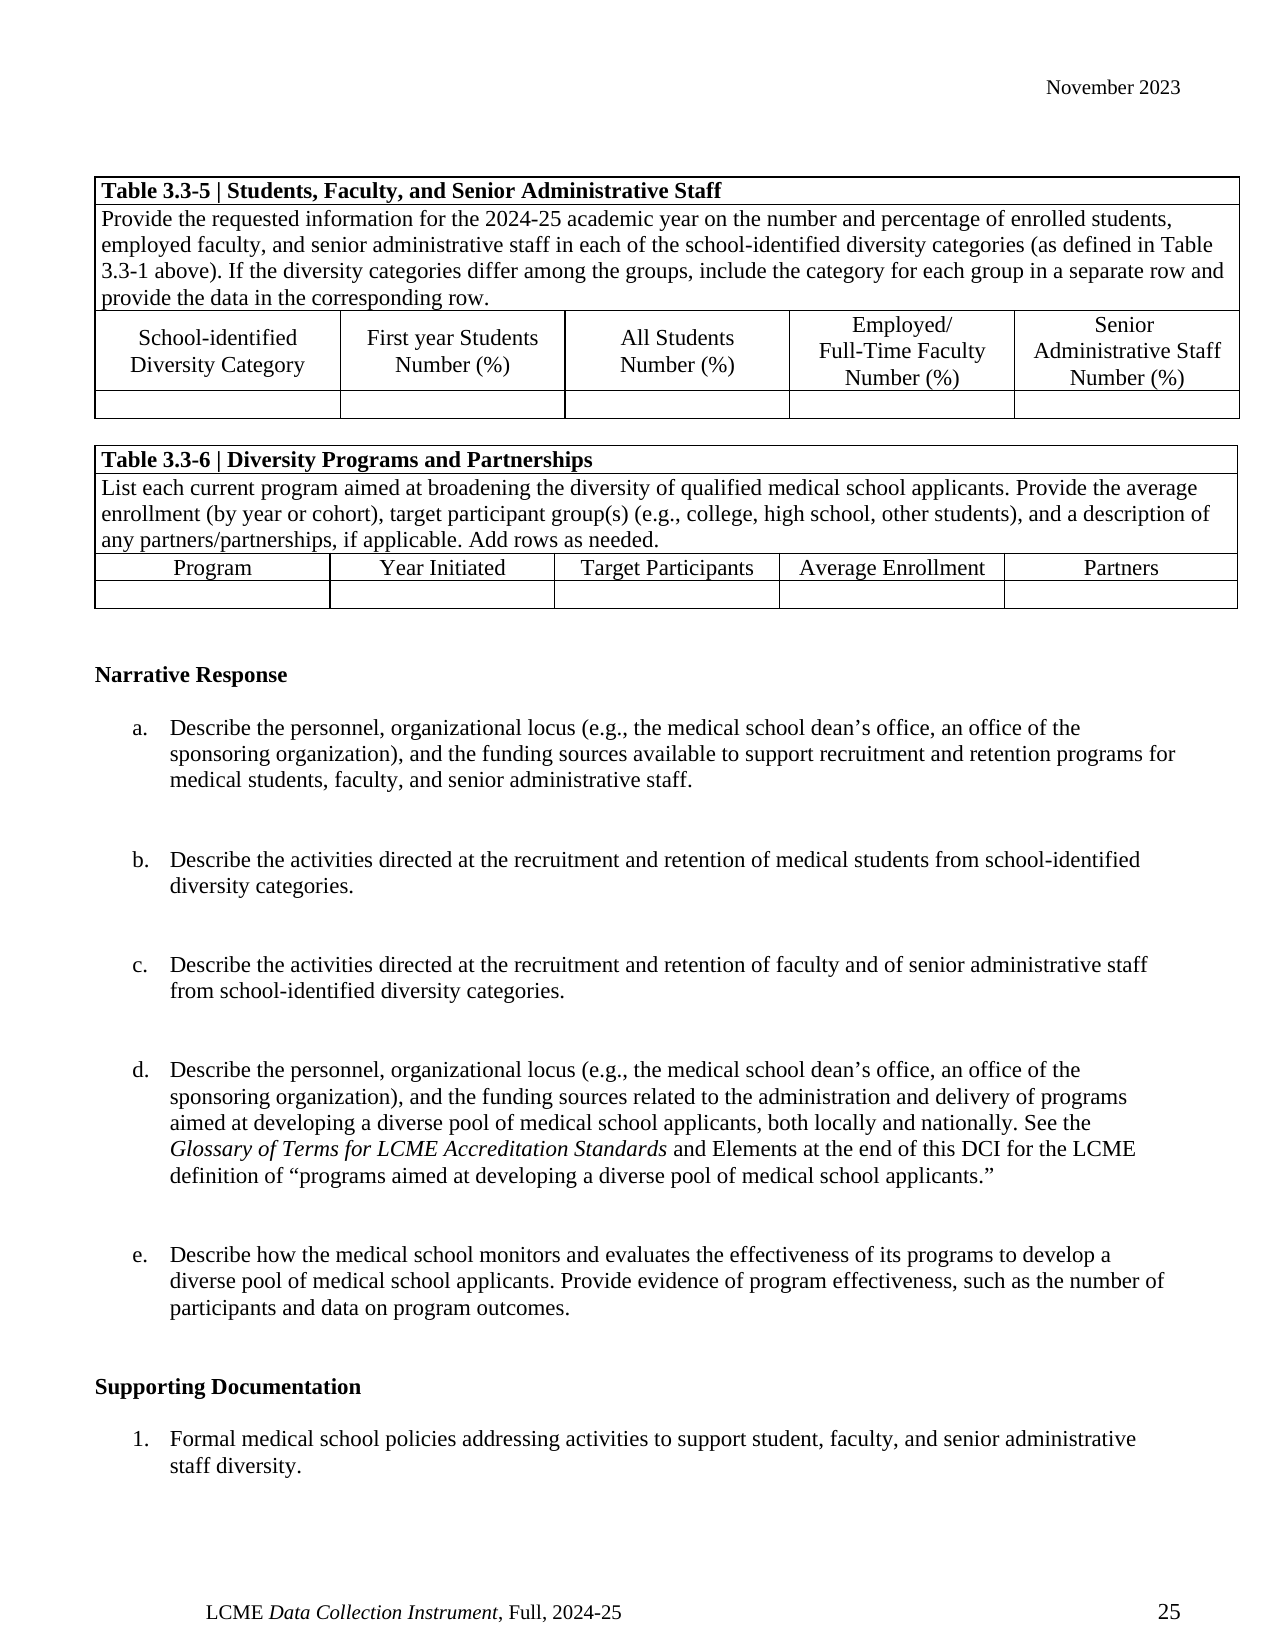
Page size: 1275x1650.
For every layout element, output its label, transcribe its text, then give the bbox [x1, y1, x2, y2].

table_cell School-identified Diversity Category [96, 311, 340, 390]
text e. Describe how the medical school monitors and evaluates the effectiveness of its programs to develop a diverse pool of medical school applicants. Provide evidence of program effectiveness, such as the number of participants and data on program outcomes. [132, 1241, 1181, 1320]
table_cell List each current program aimed at broadening the diversity of qualified medical school applicants. Provide the average enrollment (by year or cohort), target participant group(s) (e.g., college, high school, other students), and a description of any partners/partnerships, if applicable. Add rows as needed. [96, 474, 1237, 553]
table_cell Provide the requested information for the 2024-25 academic year on the number and percentage of enrolled students, employed faculty, and senior administrative staff in each of the school-identified diversity categories (as defined in Table 3.3-1 above). If the diversity categories differ among the groups, include the category for each group in a separate row and provide the data in the corresponding row. [96, 205, 1239, 310]
table_cell First year Students Number (%) [341, 311, 564, 390]
table_cell Senior Administrative Staff Number (%) [1015, 311, 1239, 390]
table_header Table 3.3-6 | Diversity Programs and Partnerships [96, 446, 1237, 472]
subtitle Narrative Response [94, 661, 1181, 687]
table_cell [555, 581, 779, 607]
text c. Describe the activities directed at the recruitment and retention of faculty and of senior administrative staff from school-identified diversity categories. [132, 951, 1181, 1004]
table_cell [790, 391, 1014, 418]
table_cell [1005, 581, 1237, 607]
table_cell [331, 581, 554, 607]
table_cell Year Initiated [331, 554, 554, 580]
table_cell [341, 391, 564, 418]
table_cell [1015, 391, 1239, 418]
table_cell Program [96, 554, 329, 580]
text 1. Formal medical school policies addressing activities to support student, faculty, and senior administrative staff diversity. [132, 1425, 1181, 1478]
table_cell [780, 581, 1004, 607]
table_cell Partners [1005, 554, 1237, 580]
subtitle Supporting Documentation [94, 1373, 1181, 1399]
text b. Describe the activities directed at the recruitment and retention of medical students from school-identified diversity categories. [132, 846, 1181, 898]
text d. Describe the personnel, organizational locus (e.g., the medical school dean’s office, an office of the sponsoring organization), and the funding sources related to the administration and delivery of programs aimed at developing a diverse pool of medical school applicants, both locally and nationally. See the Glossary of Terms for LCME Accreditation Standards and Elements at the end of this DCI for the LCME definition of “programs aimed at developing a diverse pool of medical school applicants.” [132, 1056, 1181, 1188]
table_cell [566, 391, 789, 418]
table_cell [96, 581, 329, 607]
table_header Table 3.3-5 | Students, Faculty, and Senior Administrative Staff [96, 178, 1239, 204]
table_cell Employed/ Full-Time Faculty Number (%) [790, 311, 1014, 390]
table_cell Target Participants [555, 554, 779, 580]
table_cell Average Enrollment [780, 554, 1004, 580]
table_cell [96, 391, 340, 418]
text a. Describe the personnel, organizational locus (e.g., the medical school dean’s office, an office of the sponsoring organization), and the funding sources available to support recruitment and retention programs for medical students, faculty, and senior administrative staff. [132, 714, 1181, 793]
table_cell All Students Number (%) [566, 311, 789, 390]
